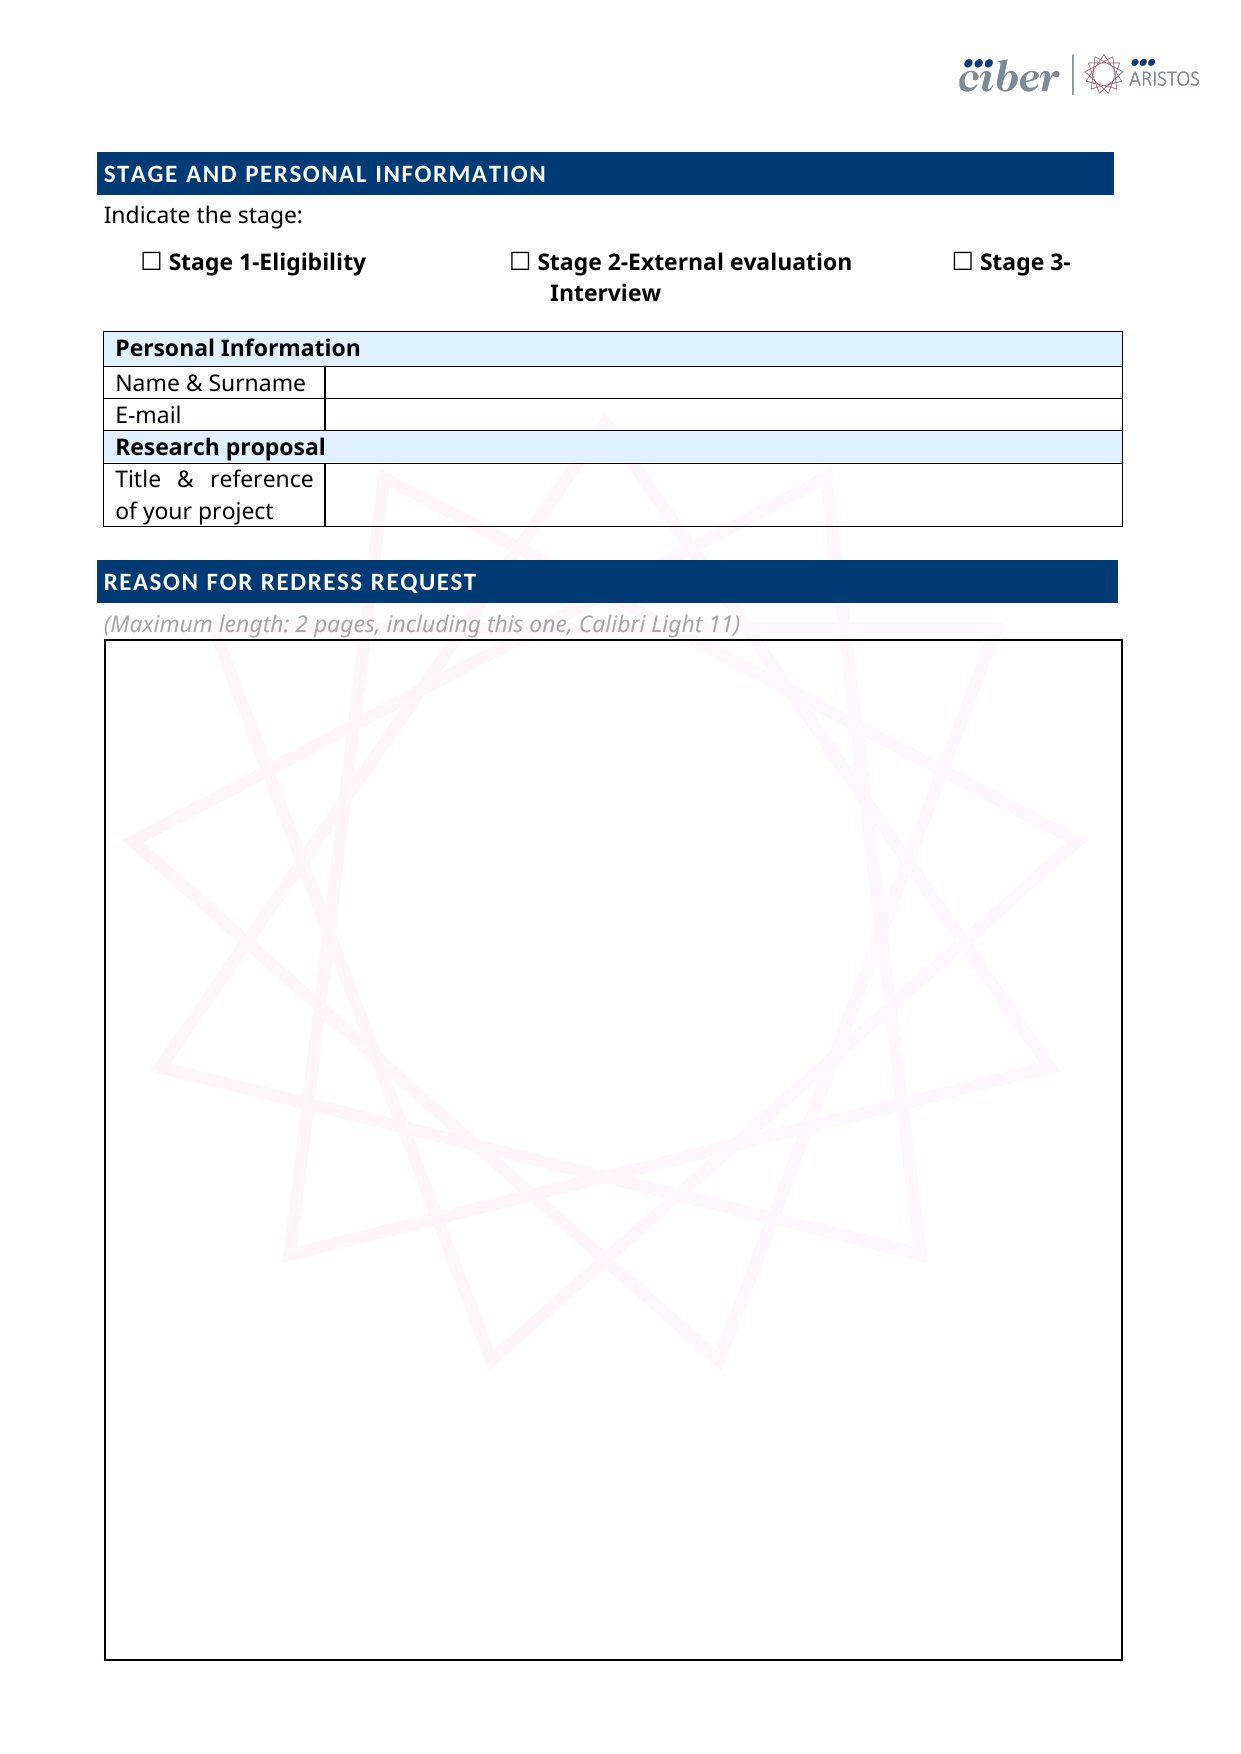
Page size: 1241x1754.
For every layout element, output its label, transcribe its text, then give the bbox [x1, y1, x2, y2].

table_cell [326, 367, 1122, 398]
table_cell [326, 399, 1122, 430]
table_cell [326, 464, 1122, 526]
text (Maximum length: 2 pages, including this one, Calibri Light 11) [103, 608, 1107, 639]
text Stage 1-Eligibility Stage 2-External evaluation Stage 3-Interview [103, 243, 1107, 308]
table_header [106, 641, 1121, 1659]
table_cell E-mail [104, 399, 324, 430]
table_cell Name & Surname [104, 367, 324, 398]
table_cell Research proposal [104, 431, 1122, 462]
picture [959, 54, 1199, 95]
subtitle Stage and personal information [104, 158, 1107, 189]
table_cell Title & reference of your project [104, 464, 324, 526]
text Indicate the stage: [103, 199, 1107, 231]
subtitle Reason for redress request [104, 566, 1112, 597]
table_header Personal Information [104, 332, 1122, 366]
